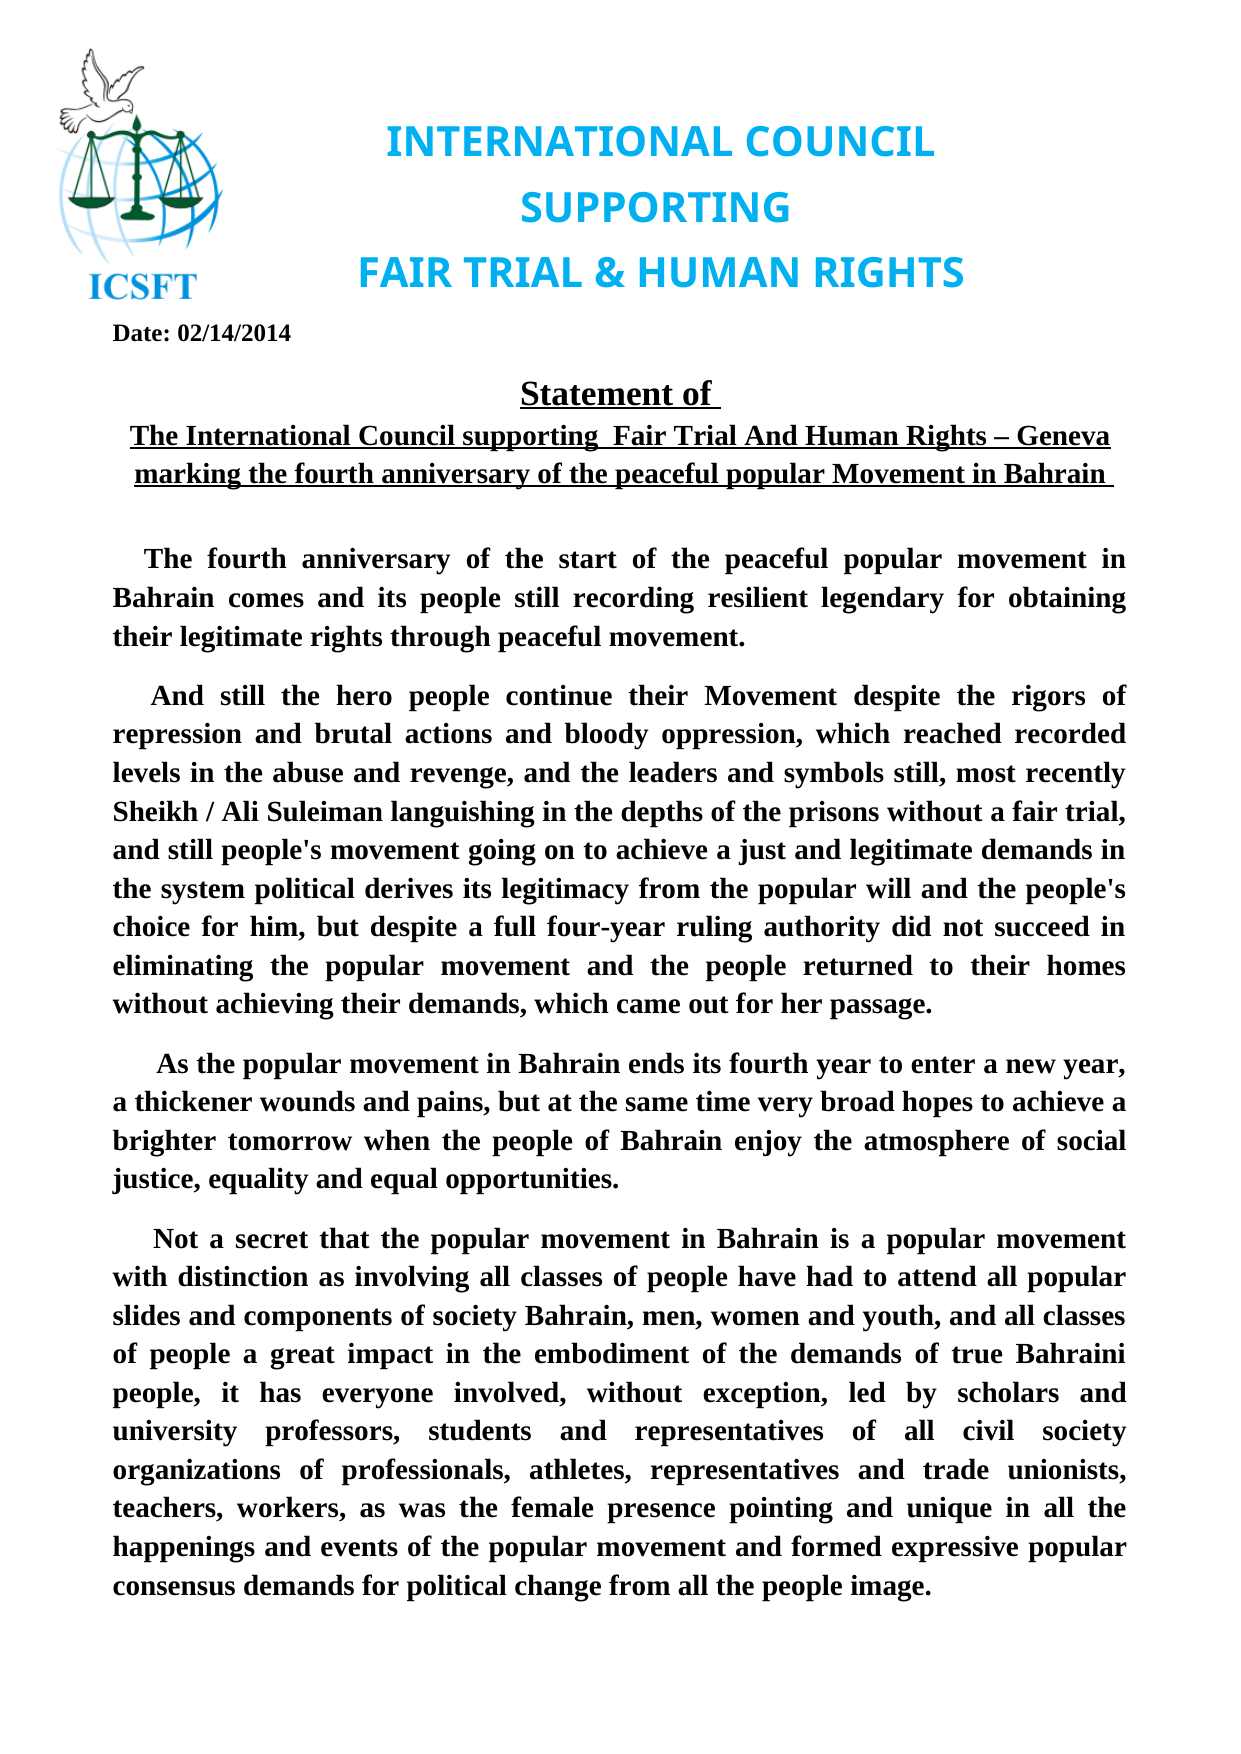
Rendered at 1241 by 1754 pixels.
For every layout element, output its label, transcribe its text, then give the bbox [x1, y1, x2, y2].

text The fourth anniversary of the start of the peaceful popular movement in Bahrain comes and its people still recording resilient legendary for obtaining their legitimate rights through peaceful movement. [112, 539, 1128, 652]
text As the popular movement in Bahrain ends its fourth year to enter a new year, a thickener wounds and pains, but at the same time very broad hopes to achieve a brighter tomorrow when the people of Bahrain enjoy the atmosphere of social justice, equality and equal opportunities. [112, 1046, 1128, 1195]
picture [53, 48, 224, 300]
text And still the hero people continue their Movement despite the rigors of repression and brutal actions and bloody oppression, which reached recorded levels in the abuse and revenge, and the leaders and symbols still, most recently Sheikh / Ali Suleiman languishing in the depths of the prisons without a fair trial, and still people's movement going on to achieve a just and legitimate demands in the system political derives its legitimacy from the popular will and the people's choice for him, but despite a full four-year ruling authority did not succeed in eliminating the popular movement and the people returned to their homes without achieving their demands, which came out for her passage. [112, 678, 1128, 1020]
text Statement of The International Council supporting Fair Trial And Human Rights – Geneva marking the fourth anniversary of the peaceful popular Movement in Bahrain [112, 372, 1128, 490]
text Not a secret that the popular movement in Bahrain is a popular movement with distinction as involving all classes of people have had to attend all popular slides and components of society Bahrain, men, women and youth, and all classes of people a great impact in the embodiment of the demands of true Bahraini people, it has everyone involved, without exception, led by scholars and university professors, students and representatives of all civil society organizations of professionals, athletes, representatives and trade unionists, teachers, workers, as was the female presence pointing and unique in all the happenings and events of the popular movement and formed expressive popular consensus demands for political change from all the people image. [112, 1221, 1128, 1601]
text Date: 02/14/2014 [112, 318, 1128, 347]
